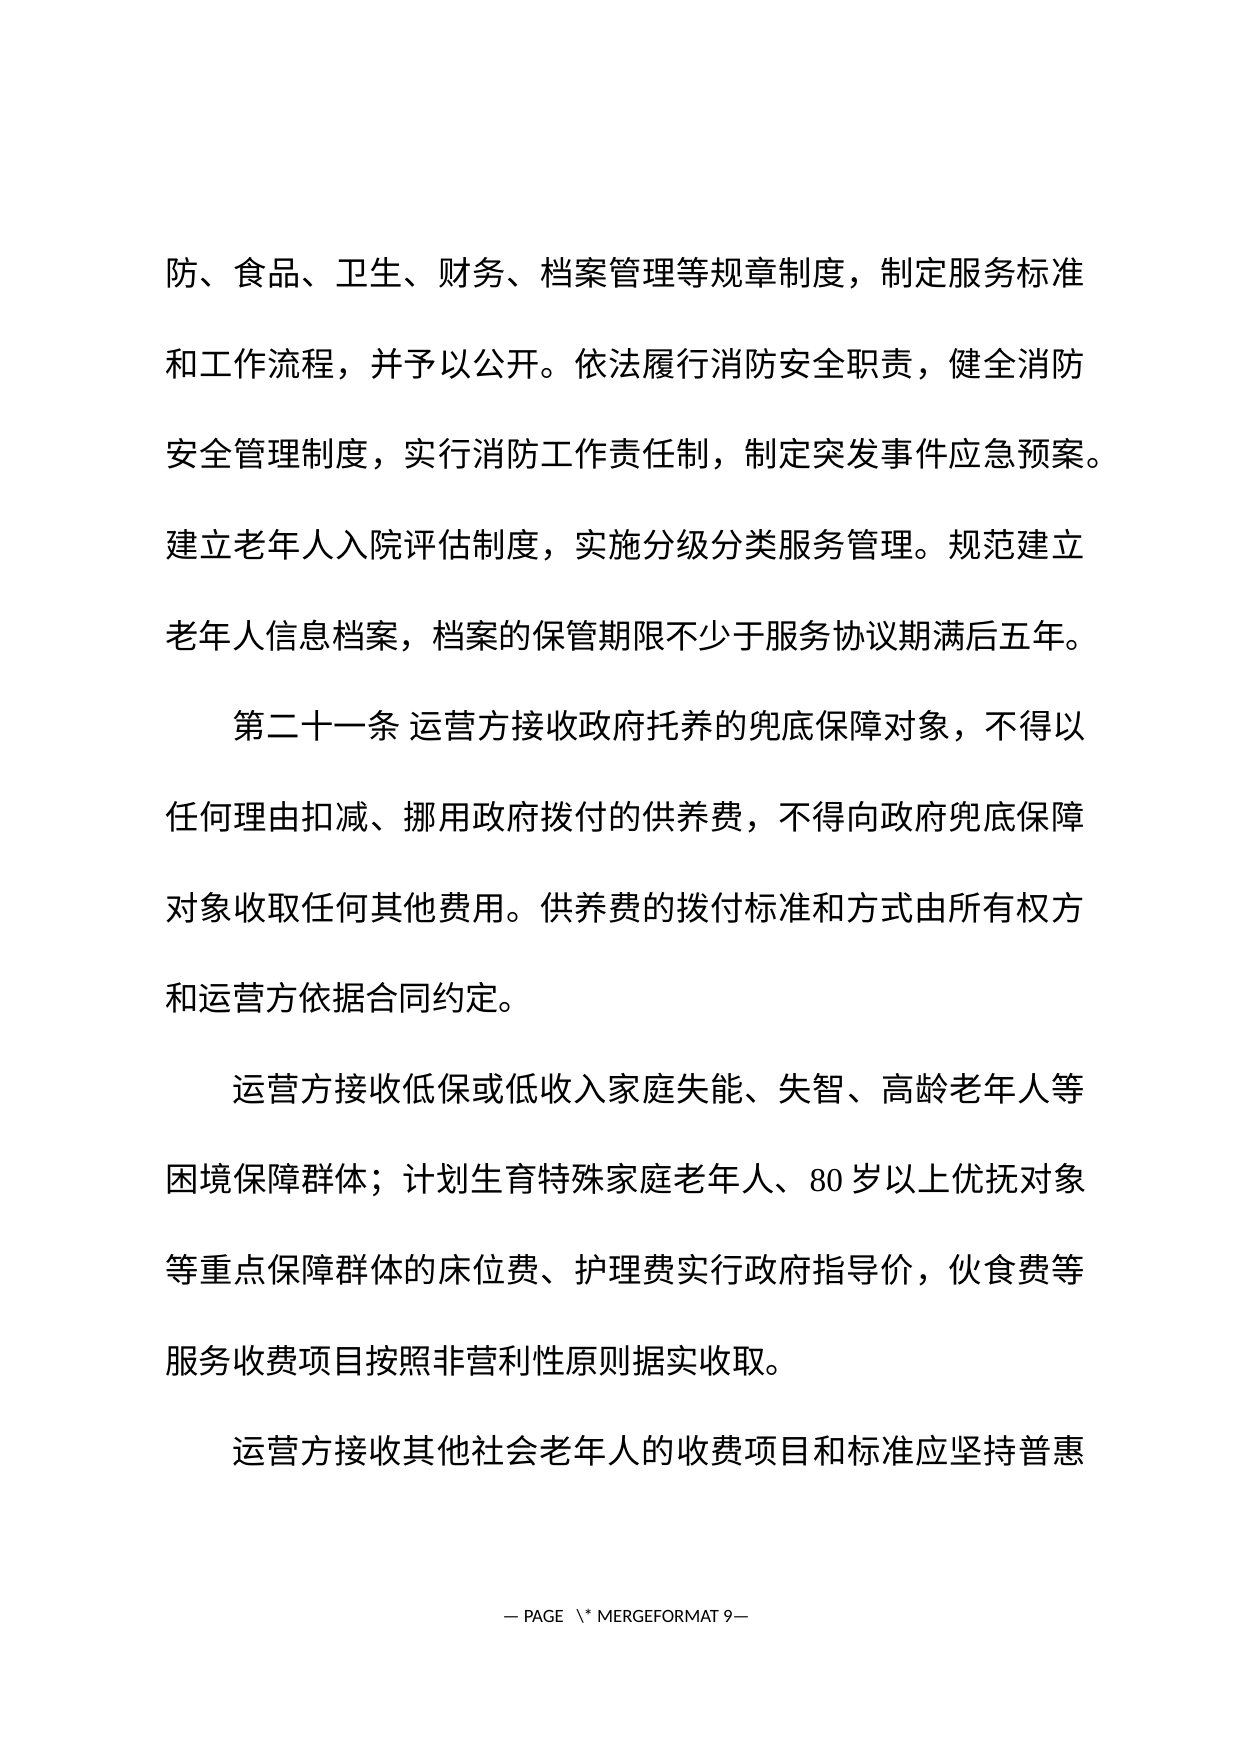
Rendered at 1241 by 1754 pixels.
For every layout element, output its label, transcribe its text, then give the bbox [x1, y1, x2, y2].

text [165, 1404, 1087, 1494]
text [165, 226, 1087, 679]
text 运营方接收低保或低收入家庭失能、失智、高龄老年人等困境保障群体；计划生育特殊家庭老年人、80岁以上优抚对象等重点保障群体的床位费、护理费实行政府指导价，伙食费等服务收费项目按照非营利性原则据实收取。 [165, 1041, 1087, 1404]
text 第二十一条 运营方接收政府托养的兜底保障对象，不得以任何理由扣减、挪用政府拨付的供养费，不得向政府兜底保障对象收取任何其他费用。供养费的拨付标准和方式由所有权方和运营方依据合同约定。 [165, 679, 1087, 1041]
